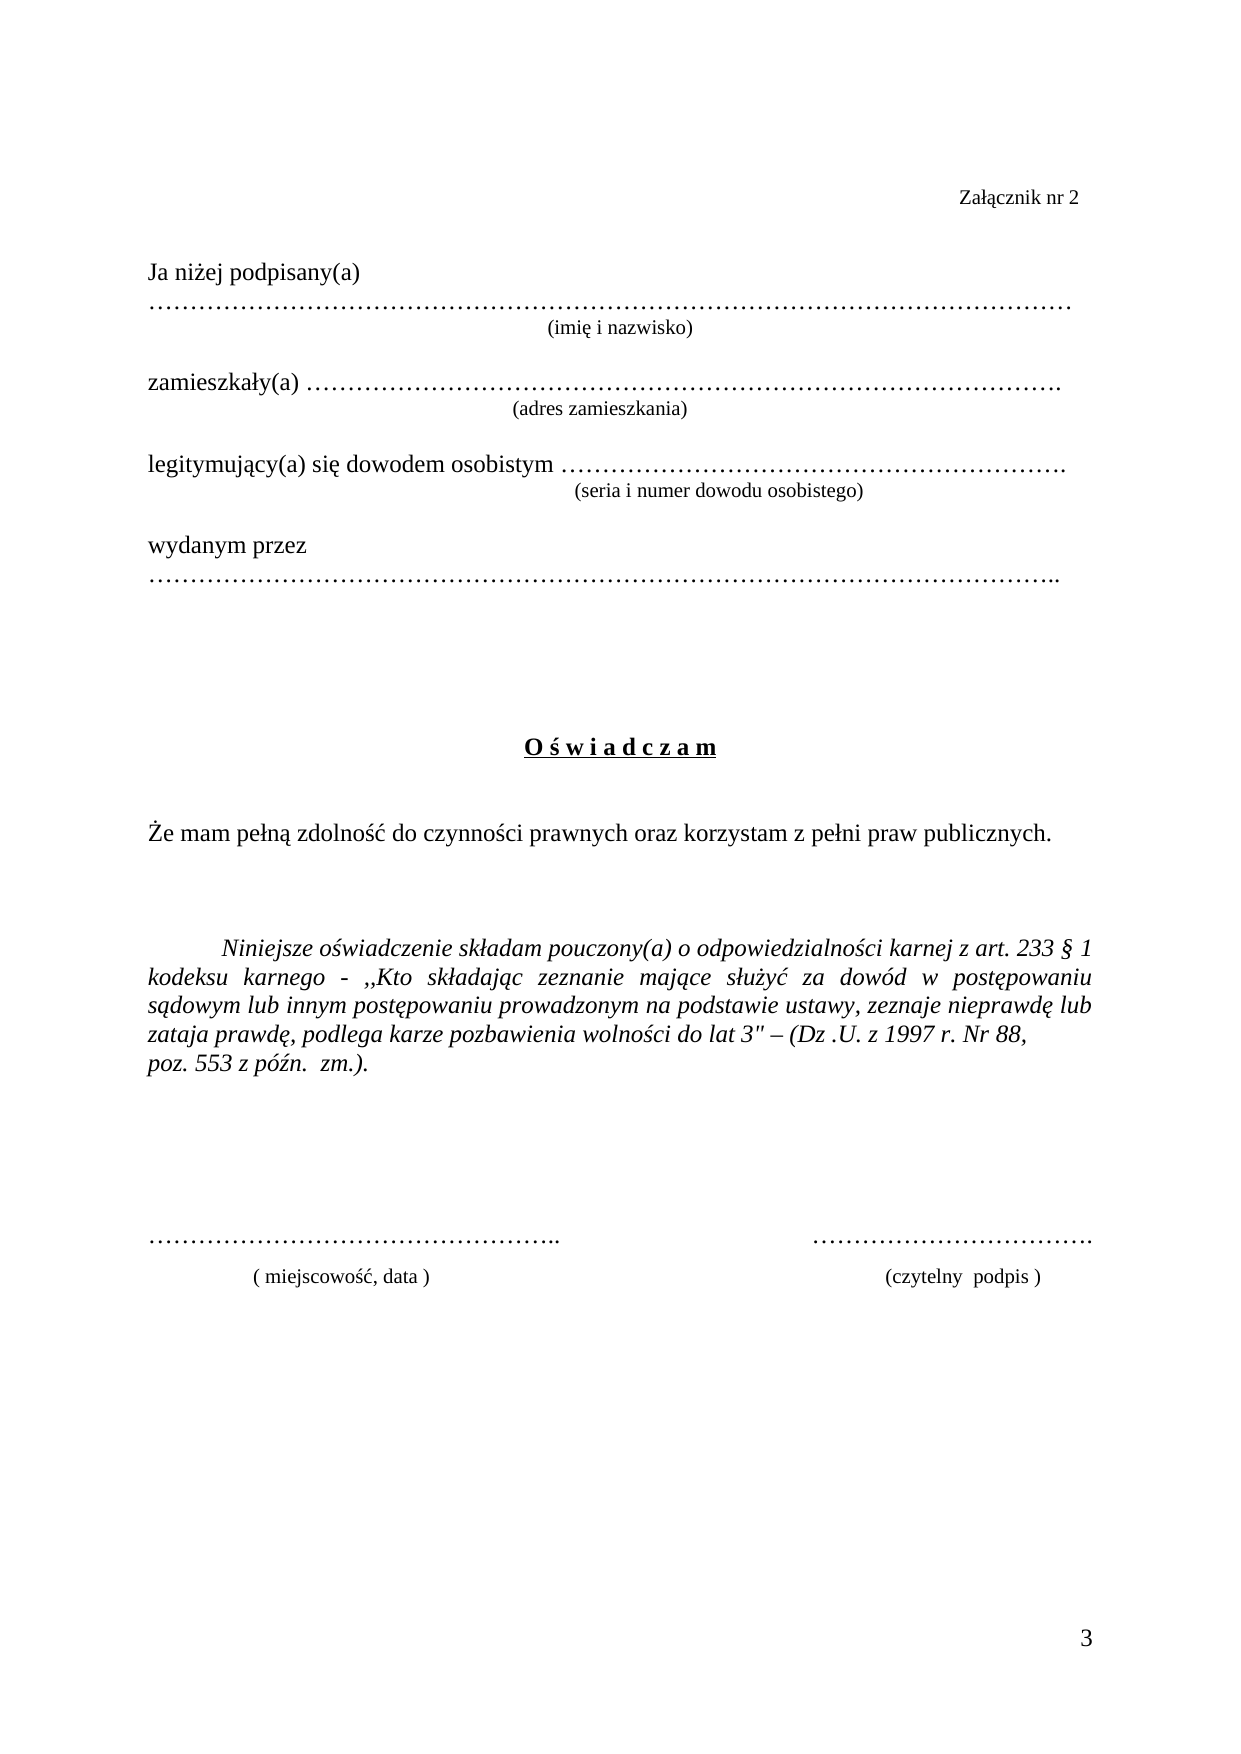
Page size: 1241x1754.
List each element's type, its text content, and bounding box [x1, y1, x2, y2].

text (seria i numer dowodu osobistego) [148, 478, 1093, 502]
text legitymujący(a) się dowodem osobistym ……………………………………………………. [148, 449, 1093, 478]
text ………………………………………….. ……………………………. [148, 1221, 1093, 1249]
text Ja niżej podpisany(a) ………………………………………………………………………………………………… [148, 257, 1078, 314]
text (imię i nazwisko) [148, 314, 1093, 339]
text O ś w i a d c z a m [148, 732, 1093, 761]
text poz. 553 z późn. zm.). [148, 1048, 1093, 1077]
text (adres zamieszkania) [148, 396, 1093, 420]
text Niniejsze oświadczenie składam pouczony(a) o odpowiedzialności karnej z art. 233 § 1 kodeksu karnego - ,,Kto składając zeznanie mające służyć za dowód w postępowaniu sądowym lub innym postępowaniu prowadzonym na podstawie ustawy, zeznaje nieprawdę lub zataja prawdę, podlega karze pozbawienia wolności do lat 3" – (Dz .U. z 1997 r. Nr 88, [148, 933, 1093, 1048]
text wydanym przez ……………………………………………………………………………………………….. [148, 531, 1063, 588]
text zamieszkały(a) ………………………………………………………………………………. [148, 367, 1093, 396]
text Załącznik nr 2 [148, 185, 1093, 209]
text Że mam pełną zdolność do czynności prawnych oraz korzystam z pełni praw publicznych. [148, 818, 1093, 847]
text ( miejscowość, data ) (czytelny podpis ) [185, 1264, 1093, 1288]
